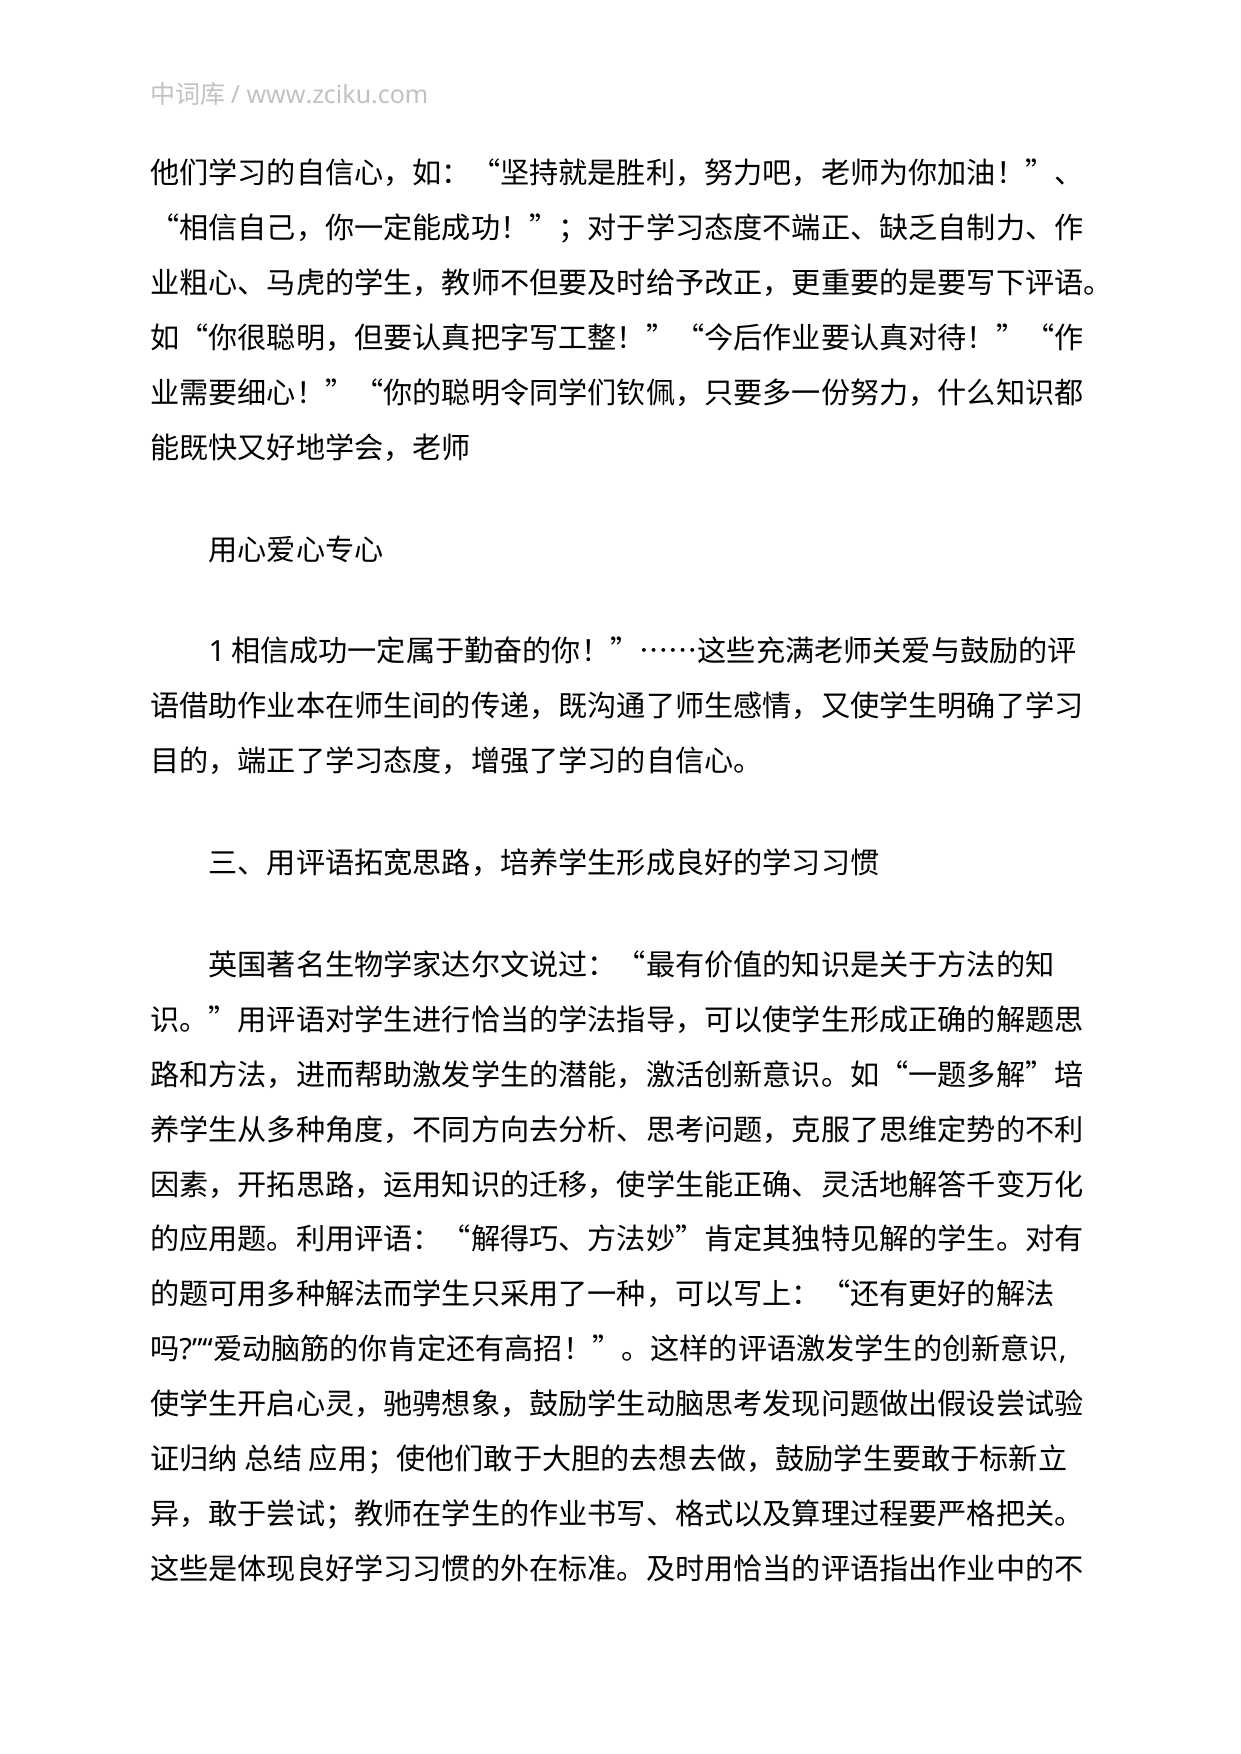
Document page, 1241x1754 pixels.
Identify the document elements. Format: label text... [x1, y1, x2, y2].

text 1相信成功一定属于勤奋的你！”……这些充满老师关爱与鼓励的评语借助作业本在师生间的传递，既沟通了师生感情，又使学生明确了学习目的，端正了学习态度，增强了学习的自信心。 [150, 628, 1090, 780]
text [150, 150, 1090, 467]
text 三、用评语拓宽思路，培养学生形成良好的学习习惯 [150, 840, 1090, 882]
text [150, 941, 1090, 1588]
text 用心爱心专心 [150, 526, 1090, 568]
